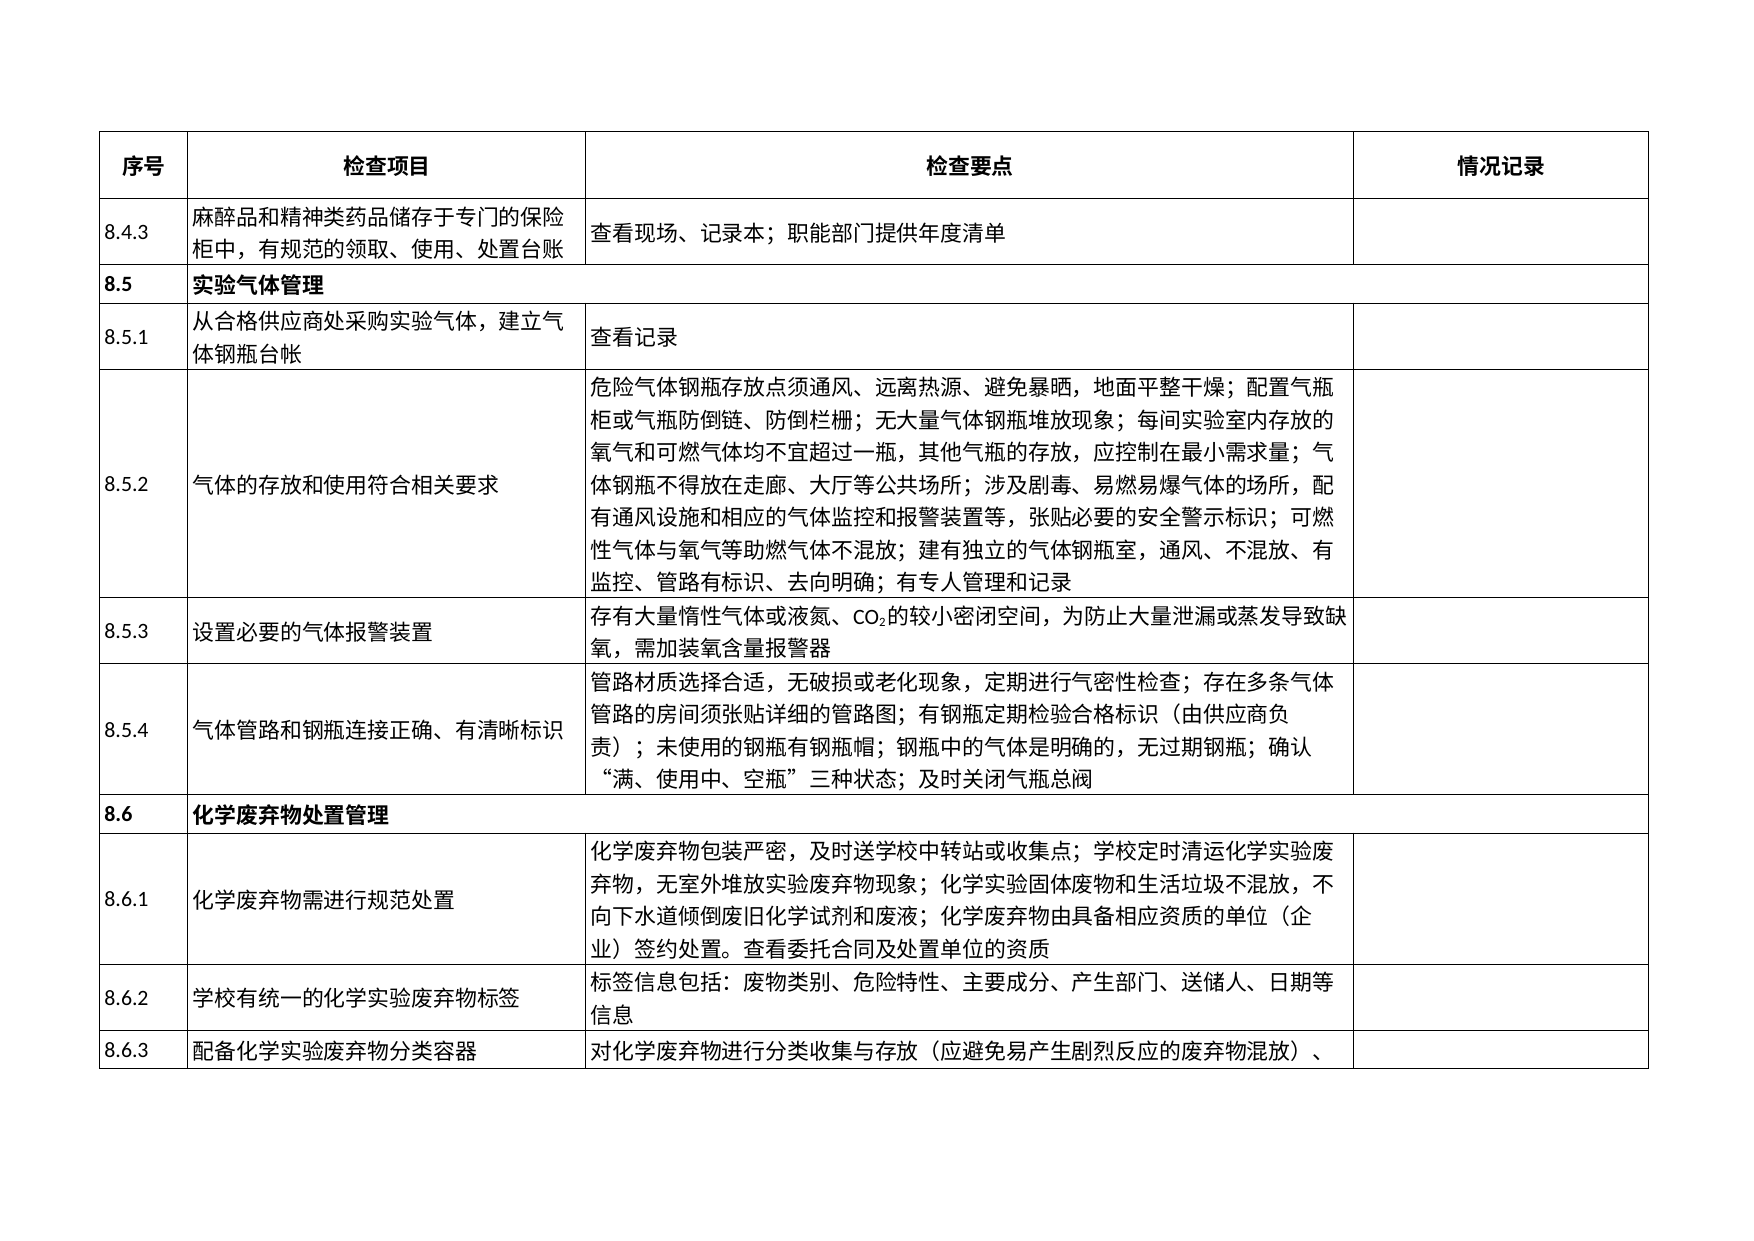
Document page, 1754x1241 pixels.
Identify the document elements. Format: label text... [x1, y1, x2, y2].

table_header 检查项目 [188, 132, 585, 198]
table_cell 8.5.4 [100, 664, 187, 794]
table_cell [1354, 598, 1648, 663]
table_cell 设置必要的气体报警装置 [188, 598, 585, 663]
table_cell 化学废弃物需进行规范处置 [188, 834, 585, 964]
table_cell 气体的存放和使用符合相关要求 [188, 370, 585, 597]
table_cell 化学废弃物处置管理 [188, 795, 1648, 833]
table_cell 8.4.3 [100, 199, 187, 264]
table_cell 8.5.2 [100, 370, 187, 597]
table_header 情况记录 [1354, 132, 1648, 198]
table_cell 从合格供应商处采购实验气体，建立气体钢瓶台帐 [188, 304, 585, 369]
table_cell [1354, 664, 1648, 794]
table_cell 存有大量惰性气体或液氮、CO2的较小密闭空间，为防止大量泄漏或蒸发导致缺氧，需加装氧含量报警器 [586, 598, 1353, 663]
table_cell 8.6 [100, 795, 187, 833]
table_cell [1354, 304, 1648, 369]
table_cell 8.5.3 [100, 598, 187, 663]
table_cell 管路材质选择合适，无破损或老化现象，定期进行气密性检查；存在多条气体管路的房间须张贴详细的管路图；有钢瓶定期检验合格标识（由供应商负责）；未使用的钢瓶有钢瓶帽；钢瓶中的气体是明确的，无过期钢瓶；确认“满、使用中、空瓶”三种状态；及时关闭气瓶总阀 [586, 664, 1353, 794]
table_cell 查看现场、记录本；职能部门提供年度清单 [586, 199, 1353, 264]
table_cell 标签信息包括：废物类别、危险特性、主要成分、产生部门、送储人、日期等信息 [586, 965, 1353, 1030]
table_cell 麻醉品和精神类药品储存于专门的保险柜中，有规范的领取、使用、处置台账 [188, 199, 585, 264]
table_cell 危险气体钢瓶存放点须通风、远离热源、避免暴晒，地面平整干燥；配置气瓶柜或气瓶防倒链、防倒栏栅；无大量气体钢瓶堆放现象；每间实验室内存放的氧气和可燃气体均不宜超过一瓶，其他气瓶的存放，应控制在最小需求量；气体钢瓶不得放在走廊、大厅等公共场所；涉及剧毒、易燃易爆气体的场所，配有通风设施和相应的气体监控和报警装置等，张贴必要的安全警示标识；可燃性气体与氧气等助燃气体不混放；建有独立的气体钢瓶室，通风、不混放、有监控、管路有标识、去向明确；有专人管理和记录 [586, 370, 1353, 597]
table_cell 8.6.1 [100, 834, 187, 964]
table_cell 8.6.3 [100, 1031, 187, 1068]
table_cell 配备化学实验废弃物分类容器 [188, 1031, 585, 1068]
table_cell 查看记录 [586, 304, 1353, 369]
table_cell 8.6.2 [100, 965, 187, 1030]
table_cell [1354, 965, 1648, 1030]
table_cell [1354, 834, 1648, 964]
table_cell 实验气体管理 [188, 265, 1648, 303]
table_cell [1354, 1031, 1648, 1068]
table_cell 气体管路和钢瓶连接正确、有清晰标识 [188, 664, 585, 794]
table_cell 8.5.1 [100, 304, 187, 369]
table_cell 8.5 [100, 265, 187, 303]
table_cell [1354, 370, 1648, 597]
table_header 序号 [100, 132, 187, 198]
table_cell 化学废弃物包装严密，及时送学校中转站或收集点；学校定时清运化学实验废弃物，无室外堆放实验废弃物现象；化学实验固体废物和生活垃圾不混放，不向下水道倾倒废旧化学试剂和废液；化学废弃物由具备相应资质的单位（企业）签约处置。查看委托合同及处置单位的资质 [586, 834, 1353, 964]
table_cell 学校有统一的化学实验废弃物标签 [188, 965, 585, 1030]
table_header 检查要点 [586, 132, 1353, 198]
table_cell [586, 1031, 1353, 1068]
table_cell [1354, 199, 1648, 264]
